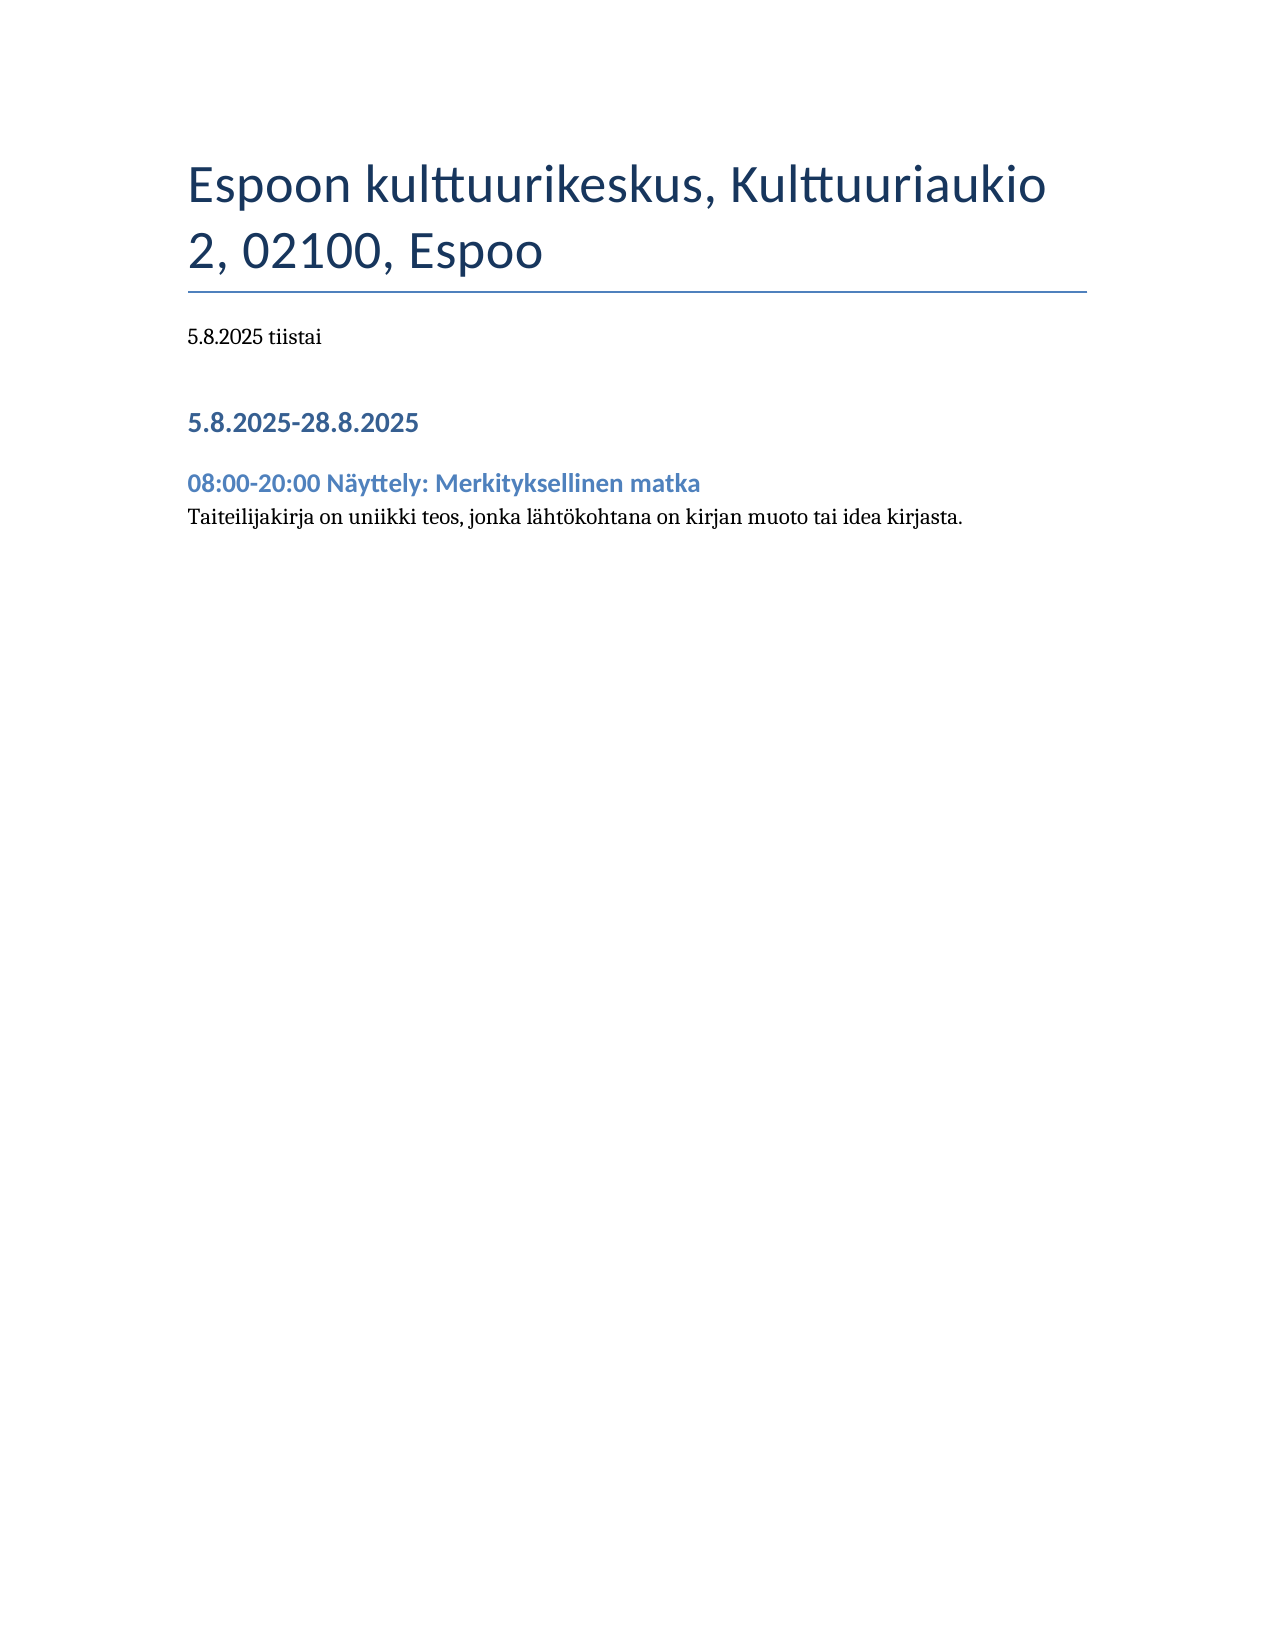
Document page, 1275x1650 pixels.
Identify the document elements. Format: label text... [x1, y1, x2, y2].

text Taiteilijakirja on uniikki teos, jonka lähtökohtana on kirjan muoto tai idea kirjasta. [187, 504, 1087, 530]
title Espoon kulttuurikeskus, Kulttuuriaukio 2, 02100, Espoo [187, 150, 1087, 293]
text 5.8.2025 tiistai [187, 324, 1087, 350]
subtitle 08:00-20:00 Näyttely: Merkityksellinen matka [187, 466, 1087, 499]
subtitle 5.8.2025-28.8.2025 [187, 404, 1087, 440]
